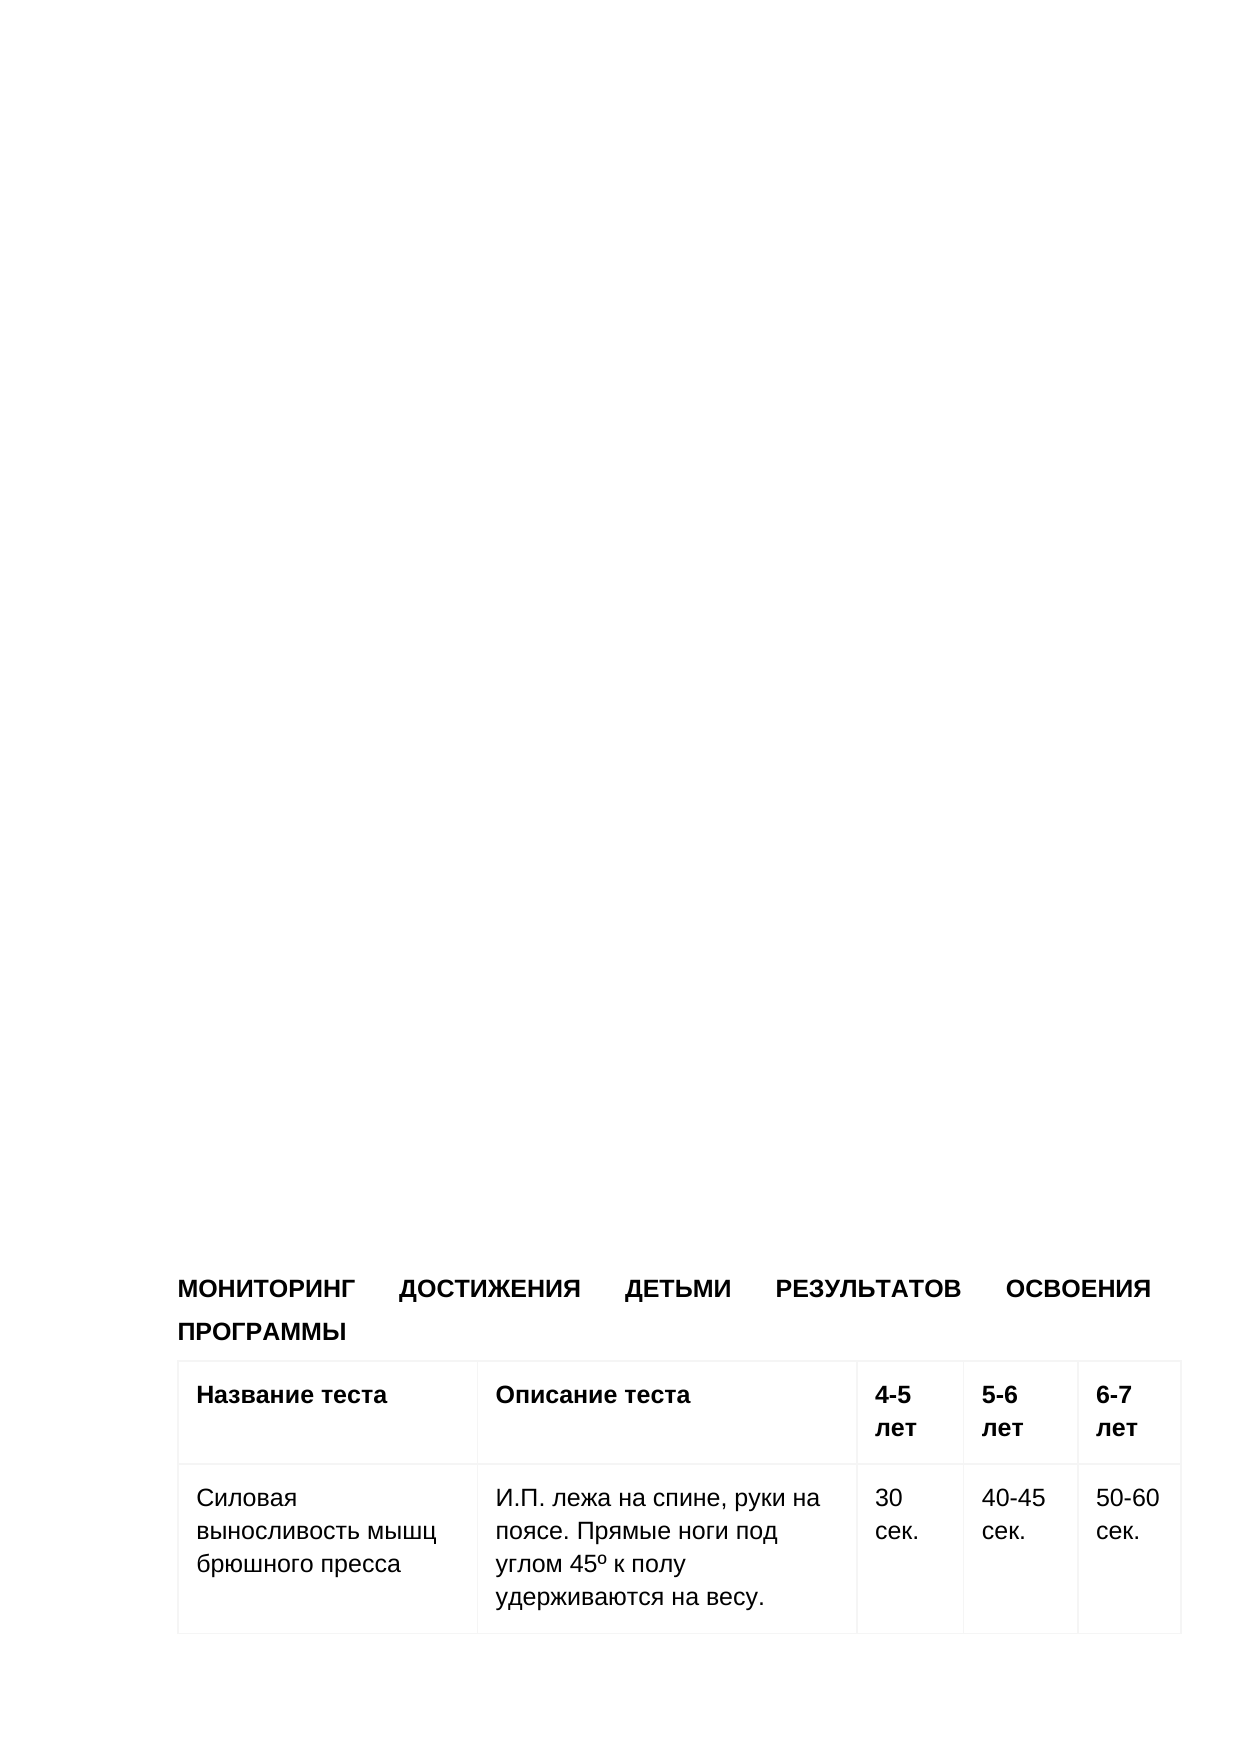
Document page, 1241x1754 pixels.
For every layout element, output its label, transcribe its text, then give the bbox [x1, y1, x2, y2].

text МОНИТОРИНГ ДОСТИЖЕНИЯ ДЕТЬМИ РЕЗУЛЬТАТОВ ОСВОЕНИЯ ПРОГРАММЫ [177, 1274, 1152, 1346]
table_header 6-7 лет [1079, 1362, 1180, 1463]
table_cell И.П. лежа на спине, руки на поясе. Прямые ноги под углом 45º к полу удерживаются на весу. [478, 1465, 856, 1633]
table_header Описание теста [478, 1362, 856, 1463]
table_cell Силовая выносливость мышц брюшного пресса [179, 1465, 477, 1633]
table_cell 40-45 сек. [964, 1465, 1077, 1633]
table_header Название теста [179, 1362, 477, 1463]
table_cell 50-60 сек. [1079, 1465, 1180, 1633]
table_header 5-6 лет [964, 1362, 1077, 1463]
table_header 4-5 лет [858, 1362, 963, 1463]
table_cell 30 сек. [858, 1465, 963, 1633]
